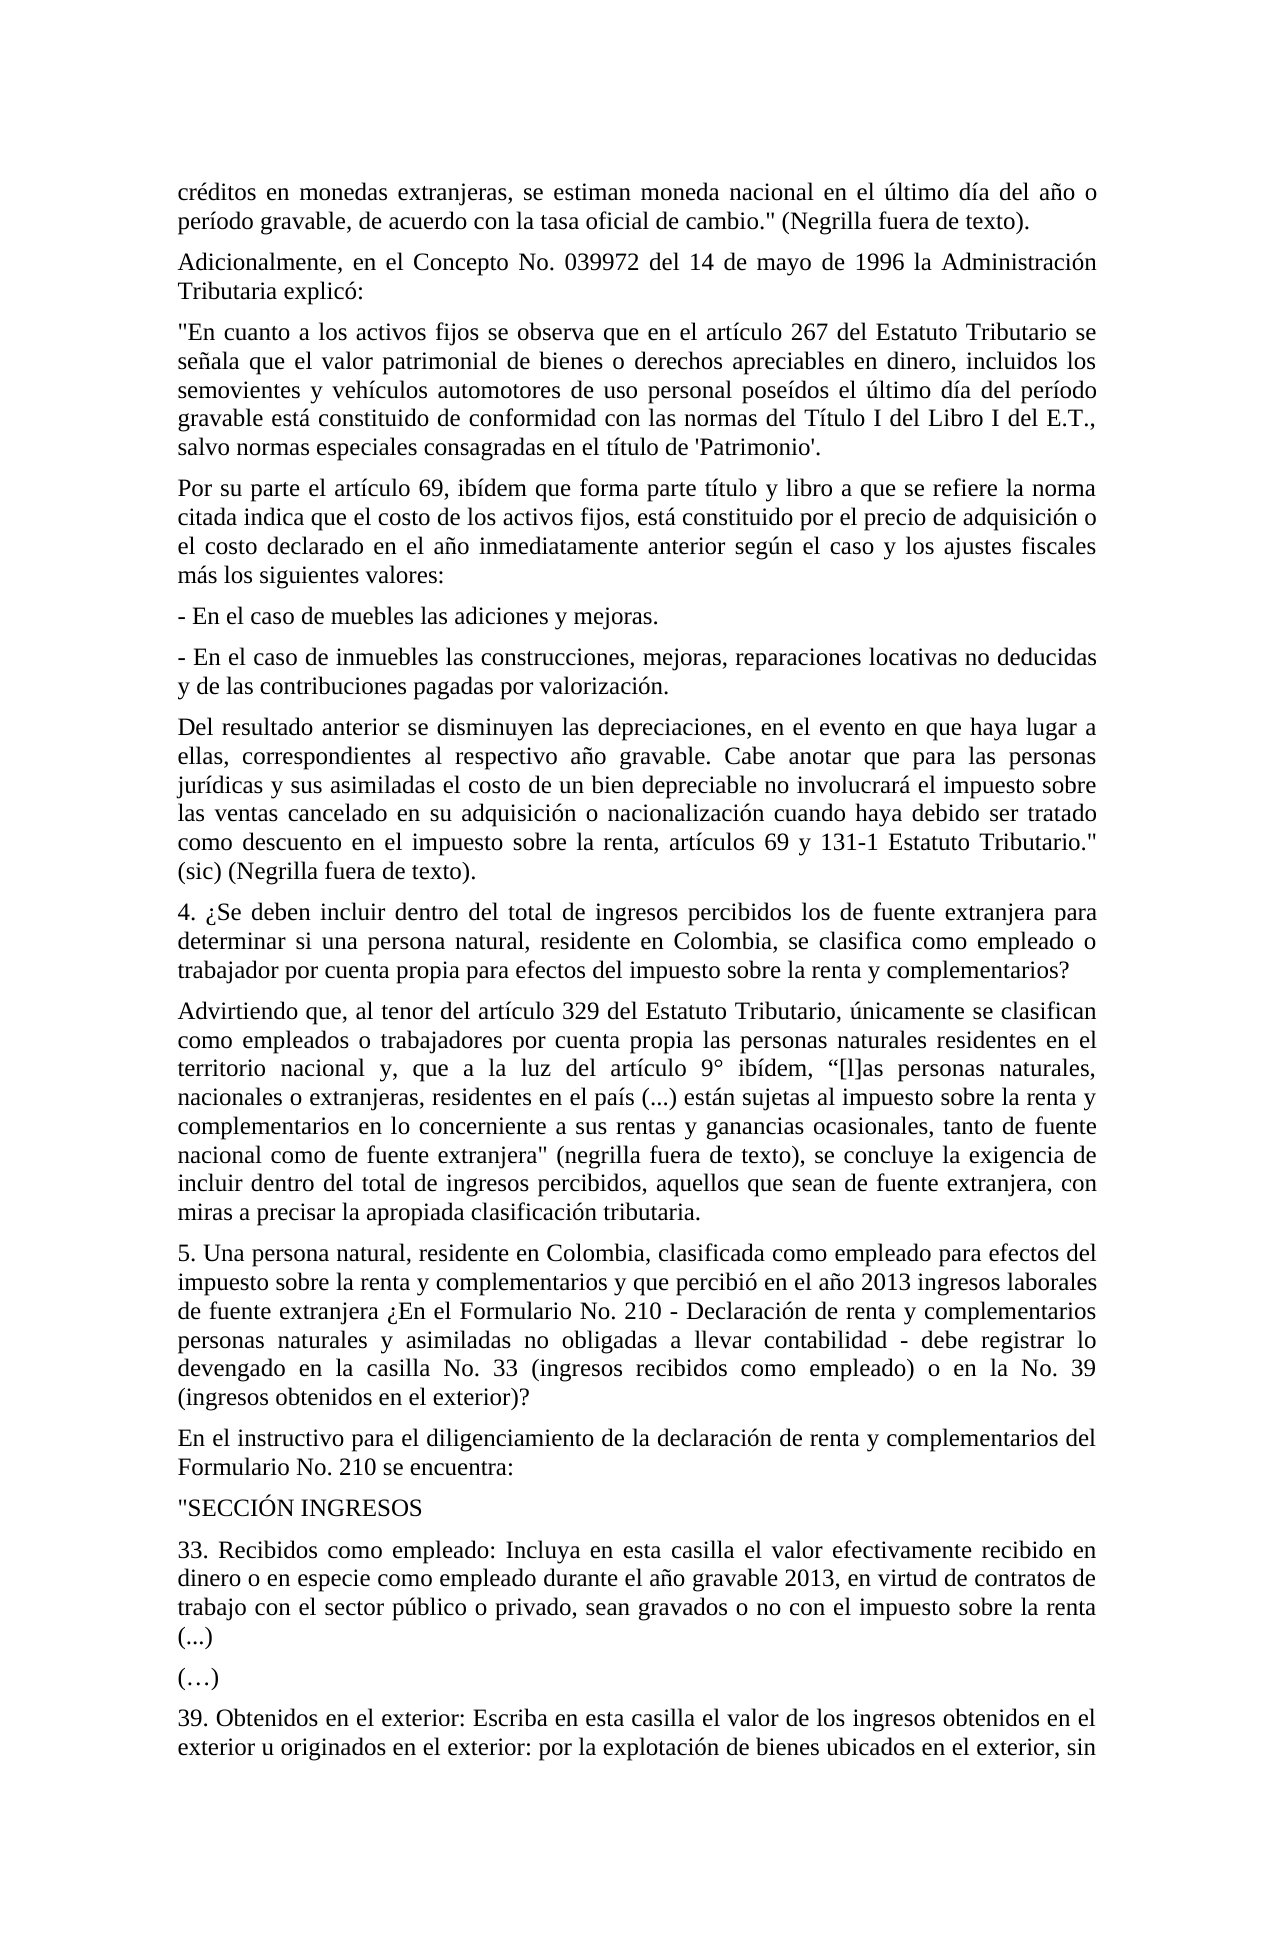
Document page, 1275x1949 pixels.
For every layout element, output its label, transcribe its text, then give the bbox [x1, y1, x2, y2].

text Del resultado anterior se disminuyen las depreciaciones, en el evento en que haya lugar a ellas, correspondientes al respectivo año gravable. Cabe anotar que para las personas jurídicas y sus asimiladas el costo de un bien depreciable no involucrará el impuesto sobre las ventas cancelado en su adquisición o nacionalización cuando haya debido ser tratado como descuento en el impuesto sobre la renta, artículos 69 y 131-1 Estatuto Tributario." (sic) (Negrilla fuera de texto). [177, 712, 1098, 885]
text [177, 1703, 1098, 1761]
text Adicionalmente, en el Concepto No. 039972 del 14 de mayo de 1996 la Administración Tributaria explicó: [177, 247, 1098, 305]
text - En el caso de muebles las adiciones y mejoras. [177, 601, 1098, 630]
text Por su parte el artículo 69, ibídem que forma parte título y libro a que se refiere la norma citada indica que el costo de los activos fijos, está constituido por el precio de adquisición o el costo declarado en el año inmediatamente anterior según el caso y los ajustes fiscales más los siguientes valores: [177, 473, 1098, 588]
text En el instructivo para el diligenciamiento de la declaración de renta y complementarios del Formulario No. 210 se encuentra: [177, 1423, 1098, 1481]
text Advirtiendo que, al tenor del artículo 329 del Estatuto Tributario, únicamente se clasifican como empleados o trabajadores por cuenta propia las personas naturales residentes en el territorio nacional y, que a la luz del artículo 9° ibídem, “[l]as personas naturales, nacionales o extranjeras, residentes en el país (...) están sujetas al impuesto sobre la renta y complementarios en lo concerniente a sus rentas y ganancias ocasionales, tanto de fuente nacional como de fuente extranjera" (negrilla fuera de texto), se concluye la exigencia de incluir dentro del total de ingresos percibidos, aquellos que sean de fuente extranjera, con miras a precisar la apropiada clasificación tributaria. [177, 996, 1098, 1226]
text 4. ¿Se deben incluir dentro del total de ingresos percibidos los de fuente extranjera para determinar si una persona natural, residente en Colombia, se clasifica como empleado o trabajador por cuenta propia para efectos del impuesto sobre la renta y complementarios? [177, 897, 1098, 983]
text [177, 177, 1098, 235]
text "En cuanto a los activos fijos se observa que en el artículo 267 del Estatuto Tributario se señala que el valor patrimonial de bienes o derechos apreciables en dinero, incluidos los semovientes y vehículos automotores de uso personal poseídos el último día del período gravable está constituido de conformidad con las normas del Título I del Libro I del E.T., salvo normas especiales consagradas en el título de 'Patrimonio'. [177, 317, 1098, 461]
text 33. Recibidos como empleado: Incluya en esta casilla el valor efectivamente recibido en dinero o en especie como empleado durante el año gravable 2013, en virtud de contratos de trabajo con el sector público o privado, sean gravados o no con el impuesto sobre la renta (...) [177, 1535, 1098, 1650]
text "SECCIÓN INGRESOS [177, 1493, 1098, 1522]
text (…) [177, 1662, 1098, 1691]
text 5. Una persona natural, residente en Colombia, clasificada como empleado para efectos del impuesto sobre la renta y complementarios y que percibió en el año 2013 ingresos laborales de fuente extranjera ¿En el Formulario No. 210 - Declaración de renta y complementarios personas naturales y asimiladas no obligadas a llevar contabilidad - debe registrar lo devengado en la casilla No. 33 (ingresos recibidos como empleado) o en la No. 39 (ingresos obtenidos en el exterior)? [177, 1238, 1098, 1411]
text - En el caso de inmuebles las construcciones, mejoras, reparaciones locativas no deducidas y de las contribuciones pagadas por valorización. [177, 642, 1098, 700]
